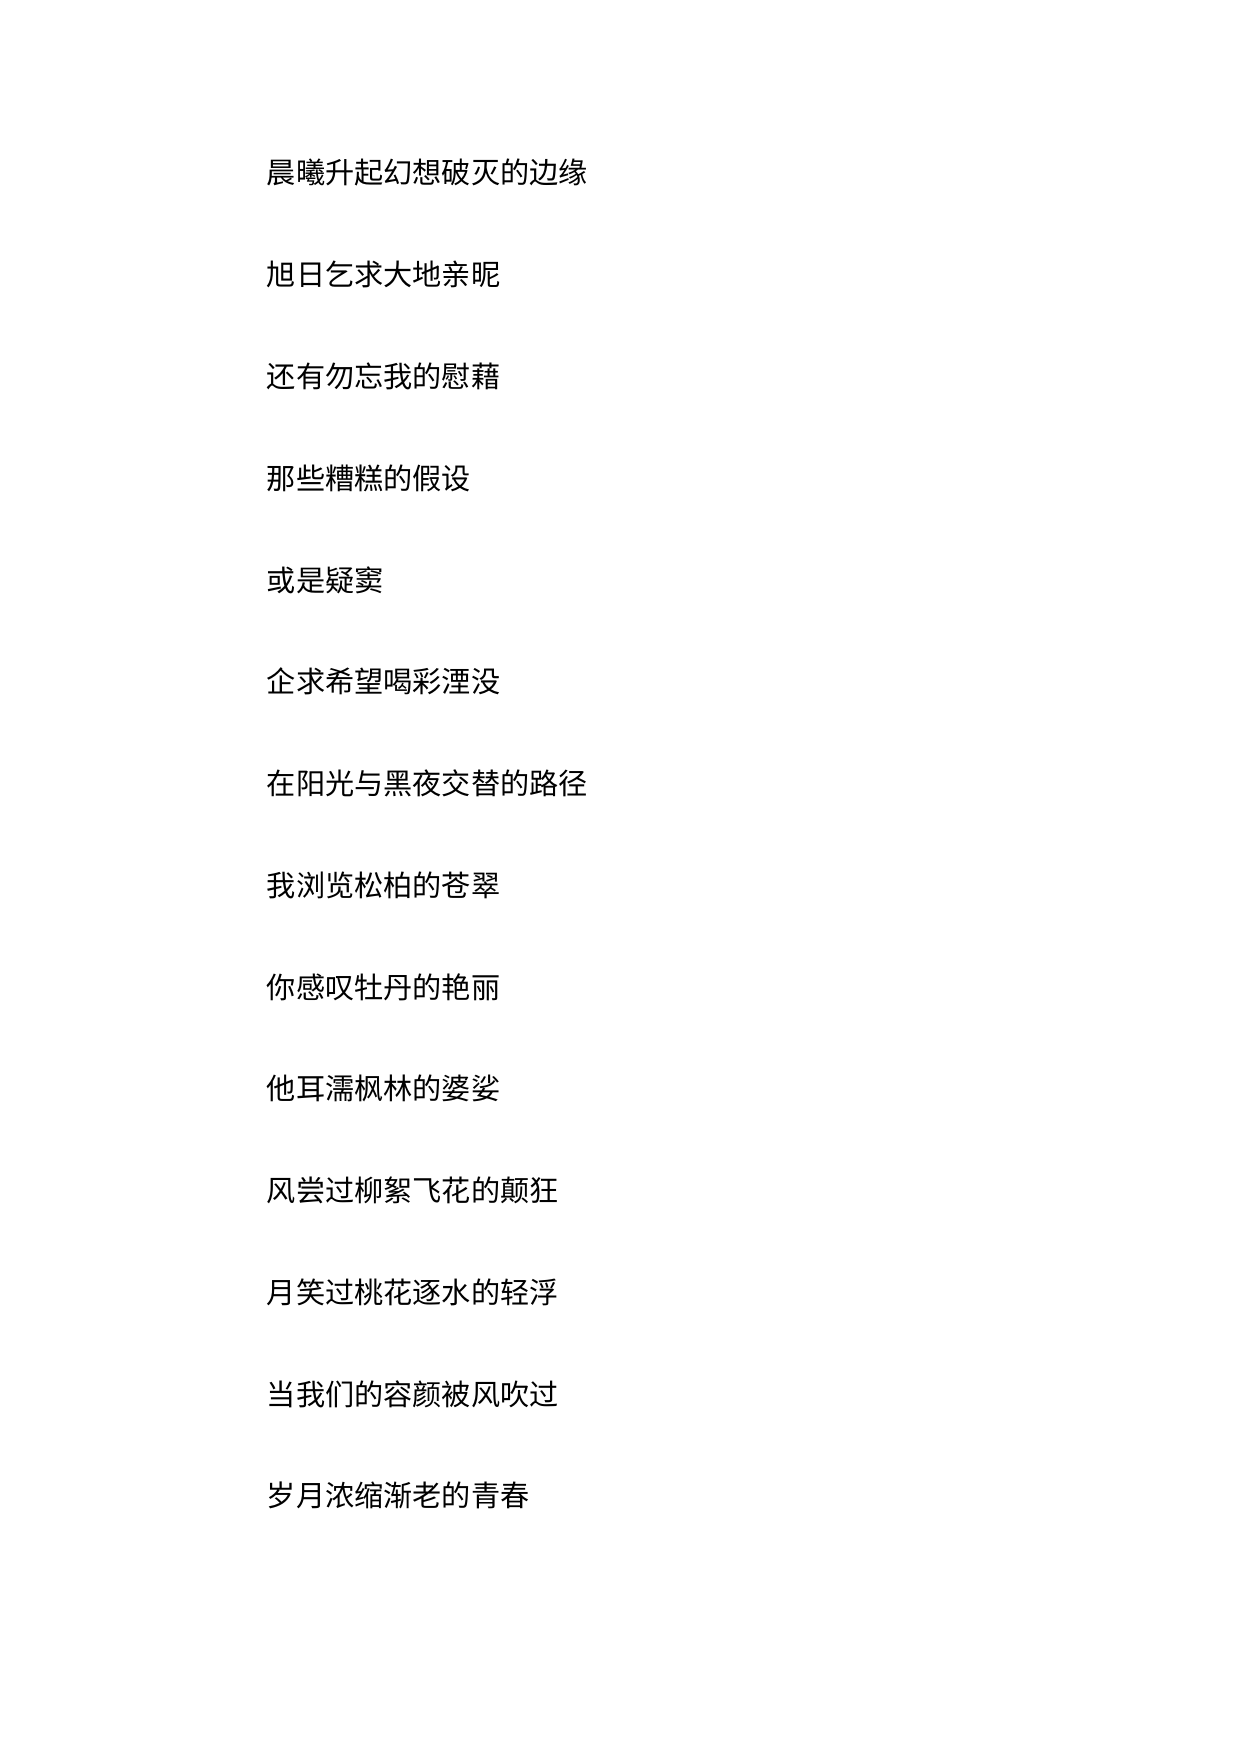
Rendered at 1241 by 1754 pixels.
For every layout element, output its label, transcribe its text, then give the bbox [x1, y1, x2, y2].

text 或是疑窦 [150, 557, 1090, 599]
text 岁月浓缩渐老的青春 [150, 1473, 1090, 1515]
text 那些糟糕的假设 [150, 455, 1090, 498]
text 企求希望喝彩湮没 [150, 659, 1090, 701]
text 你感叹牡丹的艳丽 [150, 964, 1090, 1006]
text 晨曦升起幻想破灭的边缘 [150, 150, 1090, 192]
text 风尝过柳絮飞花的颠狂 [150, 1168, 1090, 1210]
text 他耳濡枫林的婆娑 [150, 1066, 1090, 1108]
text 在阳光与黑夜交替的路径 [150, 761, 1090, 803]
text 月笑过桃花逐水的轻浮 [150, 1269, 1090, 1312]
text 我浏览松柏的苍翠 [150, 862, 1090, 905]
text 还有勿忘我的慰藉 [150, 353, 1090, 396]
text 旭日乞求大地亲昵 [150, 252, 1090, 294]
text 当我们的容颜被风吹过 [150, 1371, 1090, 1413]
